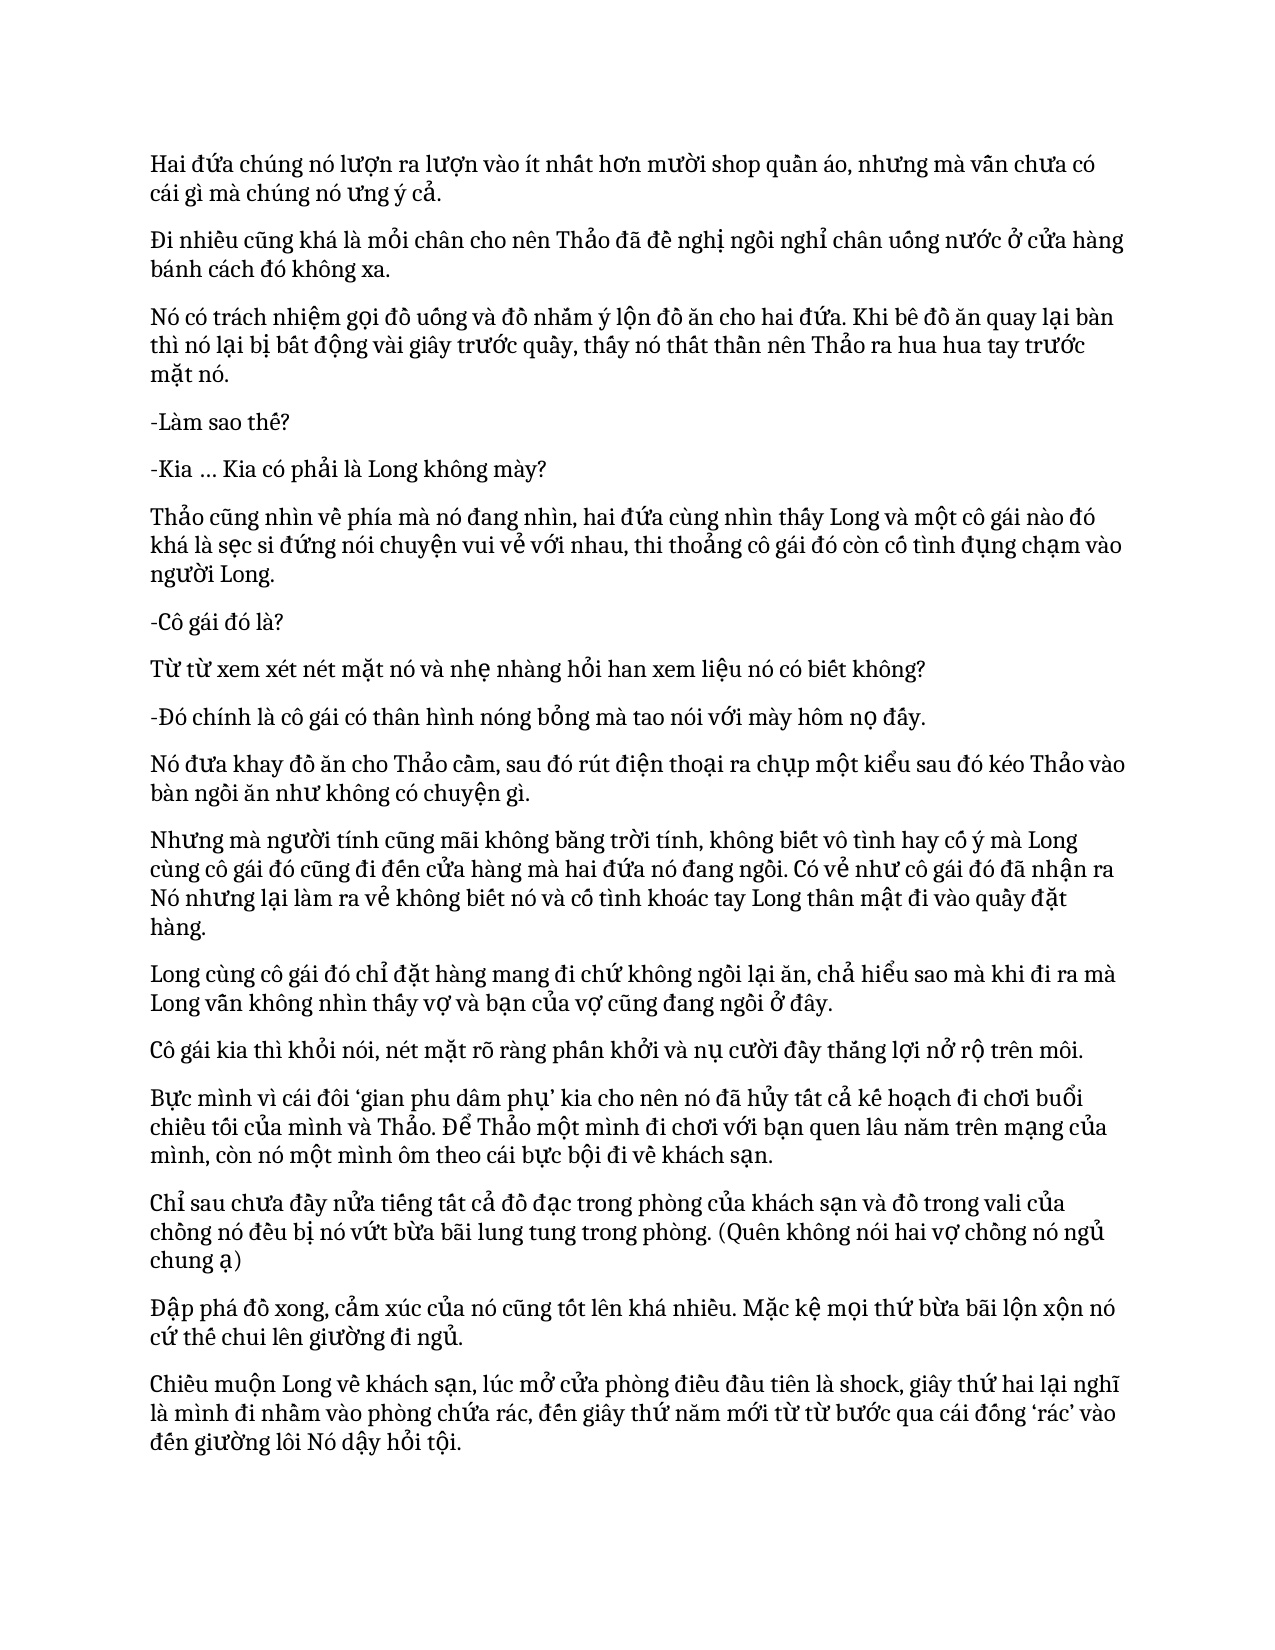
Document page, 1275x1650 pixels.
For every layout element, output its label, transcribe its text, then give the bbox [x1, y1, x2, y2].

text Đập phá đồ xong, cảm xúc của nó cũng tốt lên khá nhiều. Mặc kệ mọi thứ bừa bãi lộn xộn nó cứ thế chui lên giường đi ngủ. [150, 1294, 1125, 1351]
text -Làm sao thế? [150, 407, 1125, 436]
text -Kia … Kia có phải là Long không mày? [150, 455, 1125, 484]
text Từ từ xem xét nét mặt nó và nhẹ nhàng hỏi han xem liệu nó có biết không? [150, 655, 1125, 684]
text Nó có trách nhiệm gọi đồ uống và đồ nhắm ý lộn đồ ăn cho hai đứa. Khi bê đồ ăn quay lại bàn thì nó lại bị bất động vài giây trước quầy, thấy nó thất thần nên Thảo ra hua hua tay trước mặt nó. [150, 302, 1125, 389]
text Chiều muộn Long về khách sạn, lúc mở cửa phòng điều đầu tiên là shock, giây thứ hai lại nghĩ là mình đi nhầm vào phòng chứa rác, đến giây thứ năm mới từ từ bước qua cái đống ‘rác’ vào đến giường lôi Nó dậy hỏi tội. [150, 1370, 1125, 1456]
text Nó đưa khay đồ ăn cho Thảo cầm, sau đó rút điện thoại ra chụp một kiểu sau đó kéo Thảo vào bàn ngồi ăn như không có chuyện gì. [150, 750, 1125, 807]
text Bực mình vì cái đôi ‘gian phu dâm phụ’ kia cho nên nó đã hủy tất cả kế hoạch đi chơi buổi chiều tối của mình và Thảo. Để Thảo một mình đi chơi với bạn quen lâu năm trên mạng của mình, còn nó một mình ôm theo cái bực bội đi về khách sạn. [150, 1084, 1125, 1170]
text Thảo cũng nhìn về phía mà nó đang nhìn, hai đứa cùng nhìn thấy Long và một cô gái nào đó khá là sẹc si đứng nói chuyện vui vẻ với nhau, thi thoảng cô gái đó còn cố tình đụng chạm vào người Long. [150, 502, 1125, 589]
text Đi nhiều cũng khá là mỏi chân cho nên Thảo đã đề nghị ngồi nghỉ chân uống nước ở cửa hàng bánh cách đó không xa. [150, 226, 1125, 284]
text Cô gái kia thì khỏi nói, nét mặt rõ ràng phấn khởi và nụ cười đầy thắng lợi nở rộ trên môi. [150, 1036, 1125, 1065]
text Long cùng cô gái đó chỉ đặt hàng mang đi chứ không ngồi lại ăn, chả hiểu sao mà khi đi ra mà Long vẫn không nhìn thấy vợ và bạn của vợ cũng đang ngồi ở đây. [150, 960, 1125, 1017]
text Chỉ sau chưa đầy nửa tiếng tất cả đồ đạc trong phòng của khách sạn và đồ trong vali của chồng nó đều bị nó vứt bừa bãi lung tung trong phòng. (Quên không nói hai vợ chồng nó ngủ chung ạ) [150, 1189, 1125, 1275]
text -Đó chính là cô gái có thân hình nóng bỏng mà tao nói với mày hôm nọ đấy. [150, 702, 1125, 731]
text -Cô gái đó là? [150, 607, 1125, 636]
text Nhưng mà người tính cũng mãi không bằng trời tính, không biết vô tình hay cố ý mà Long cùng cô gái đó cũng đi đến cửa hàng mà hai đứa nó đang ngồi. Có vẻ như cô gái đó đã nhận ra Nó nhưng lại làm ra vẻ không biết nó và cố tình khoác tay Long thân mật đi vào quầy đặt hàng. [150, 826, 1125, 941]
text Hai đứa chúng nó lượn ra lượn vào ít nhất hơn mười shop quần áo, nhưng mà vẫn chưa có cái gì mà chúng nó ưng ý cả. [150, 150, 1125, 207]
